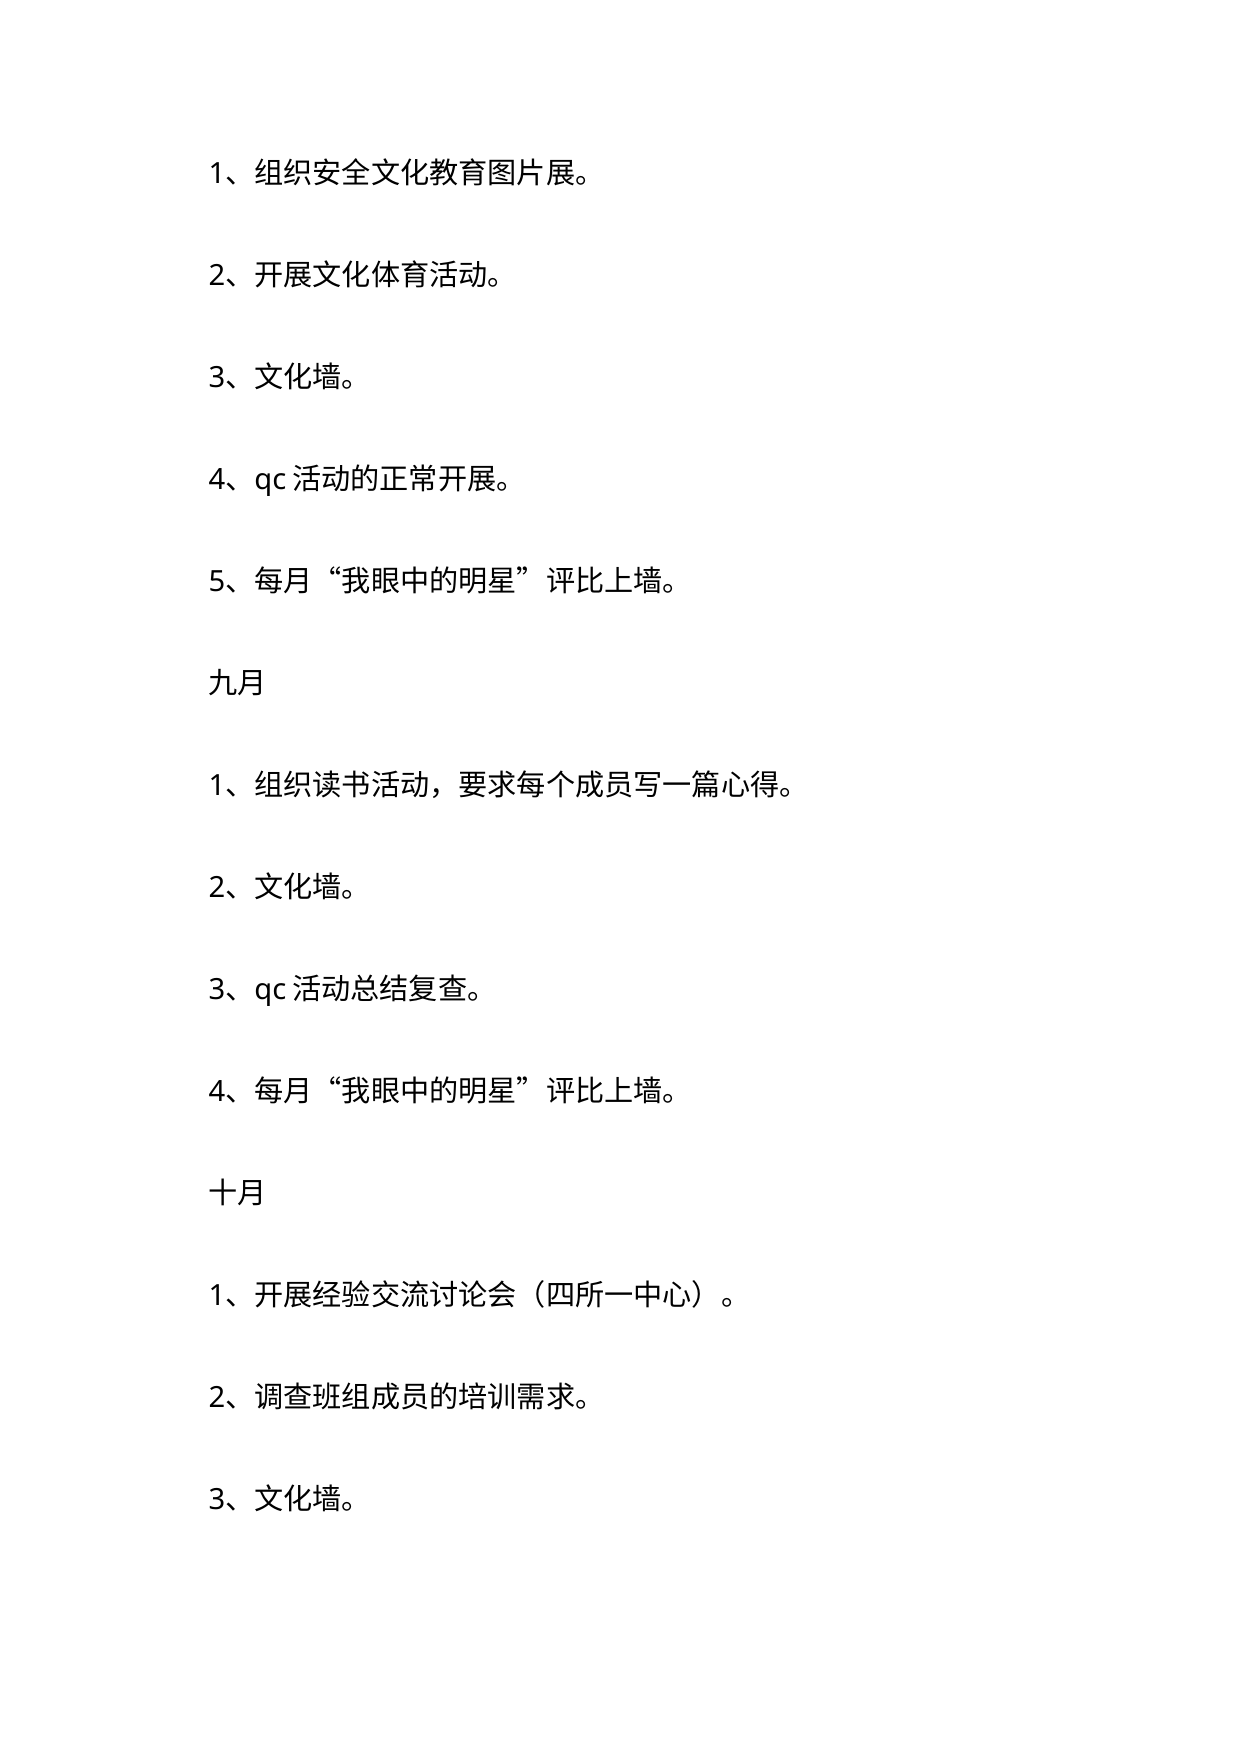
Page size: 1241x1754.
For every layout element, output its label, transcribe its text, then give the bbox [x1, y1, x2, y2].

text 十月 [150, 1169, 1090, 1212]
text 1、开展经验交流讨论会（四所一中心）。 [150, 1271, 1090, 1314]
text 2、文化墙。 [150, 864, 1090, 906]
text 九月 [150, 660, 1090, 702]
text 3、文化墙。 [150, 1475, 1090, 1518]
text 1、组织安全文化教育图片展。 [150, 150, 1090, 192]
text 1、组织读书活动，要求每个成员写一篇心得。 [150, 762, 1090, 804]
text 5、每月“我眼中的明星”评比上墙。 [150, 558, 1090, 600]
text 2、开展文化体育活动。 [150, 252, 1090, 294]
text 2、调查班组成员的培训需求。 [150, 1373, 1090, 1416]
text 3、qc活动总结复查。 [150, 966, 1090, 1008]
text 4、qc活动的正常开展。 [150, 456, 1090, 498]
text 4、每月“我眼中的明星”评比上墙。 [150, 1068, 1090, 1110]
text 3、文化墙。 [150, 354, 1090, 396]
